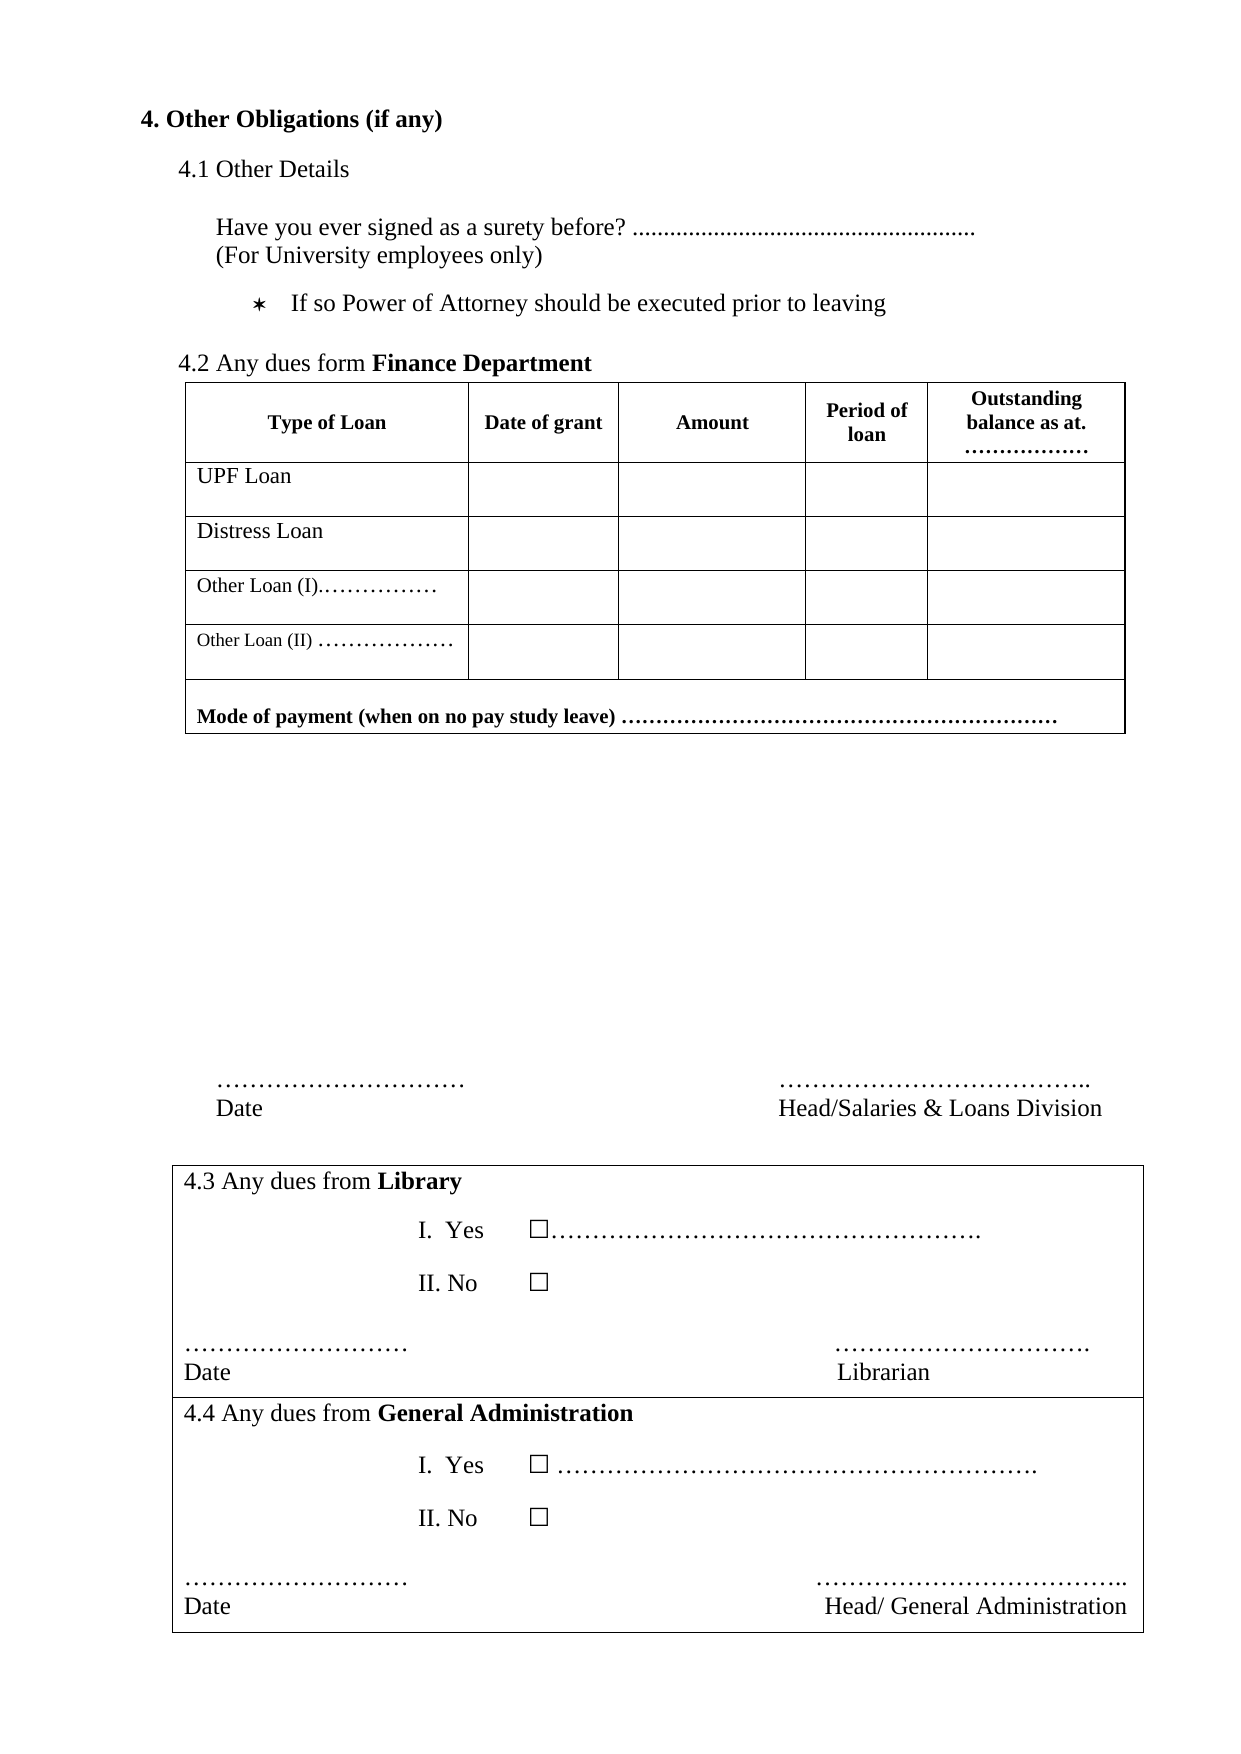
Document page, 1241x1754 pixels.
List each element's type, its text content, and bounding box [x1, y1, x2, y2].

list 4.1 Other Details [141, 154, 1144, 183]
table_header Date of grant [469, 383, 618, 462]
table_cell [806, 571, 927, 624]
table_cell [928, 463, 1124, 516]
table_cell [928, 517, 1124, 570]
table_cell [806, 625, 927, 679]
table_cell [469, 571, 618, 624]
table_cell Mode of payment (when on no pay study leave) ……………………………………………………… [186, 680, 1124, 733]
table_cell [928, 625, 1124, 679]
list Date Head/Salaries & Loans Division [216, 1093, 1144, 1122]
list ………………………… ……………………………….. [216, 1064, 1144, 1093]
list If so Power of Attorney should be executed prior to leaving [253, 288, 1144, 317]
table_cell [619, 517, 805, 570]
table_cell Other Loan (I).…………… [186, 571, 468, 624]
text 4. Other Obligations (if any) [103, 104, 1144, 132]
table_header Outstanding balance as at.……………… [928, 383, 1124, 462]
table_cell [806, 517, 927, 570]
table_cell [469, 625, 618, 679]
table_cell 4.4 Any dues from General Administration I. Yes …………………………………………………. II. No ……………………… ……………………………….. Date Head/ General Administration [173, 1398, 1143, 1632]
table_header Amount [619, 383, 805, 462]
table_cell Distress Loan [186, 517, 468, 570]
table_header Period of loan [806, 383, 927, 462]
table_cell [619, 571, 805, 624]
table_cell [469, 463, 618, 516]
table_header 4.3 Any dues from Library I. Yes ……………………………………………. II. No ……………………… …………………………. Date Librarian [173, 1166, 1143, 1397]
table_cell [469, 517, 618, 570]
table_cell UPF Loan [186, 463, 468, 516]
list (For University employees only) [216, 240, 1144, 269]
table_header Type of Loan [186, 383, 468, 462]
list Have you ever signed as a surety before? ....................................................... [216, 212, 1144, 240]
table_cell [619, 463, 805, 516]
table_cell [928, 571, 1124, 624]
list 4.2 Any dues form Finance Department [141, 348, 1144, 377]
table_cell Other Loan (II) ……………… [186, 625, 468, 679]
table_cell [619, 625, 805, 679]
table_cell [806, 463, 927, 516]
